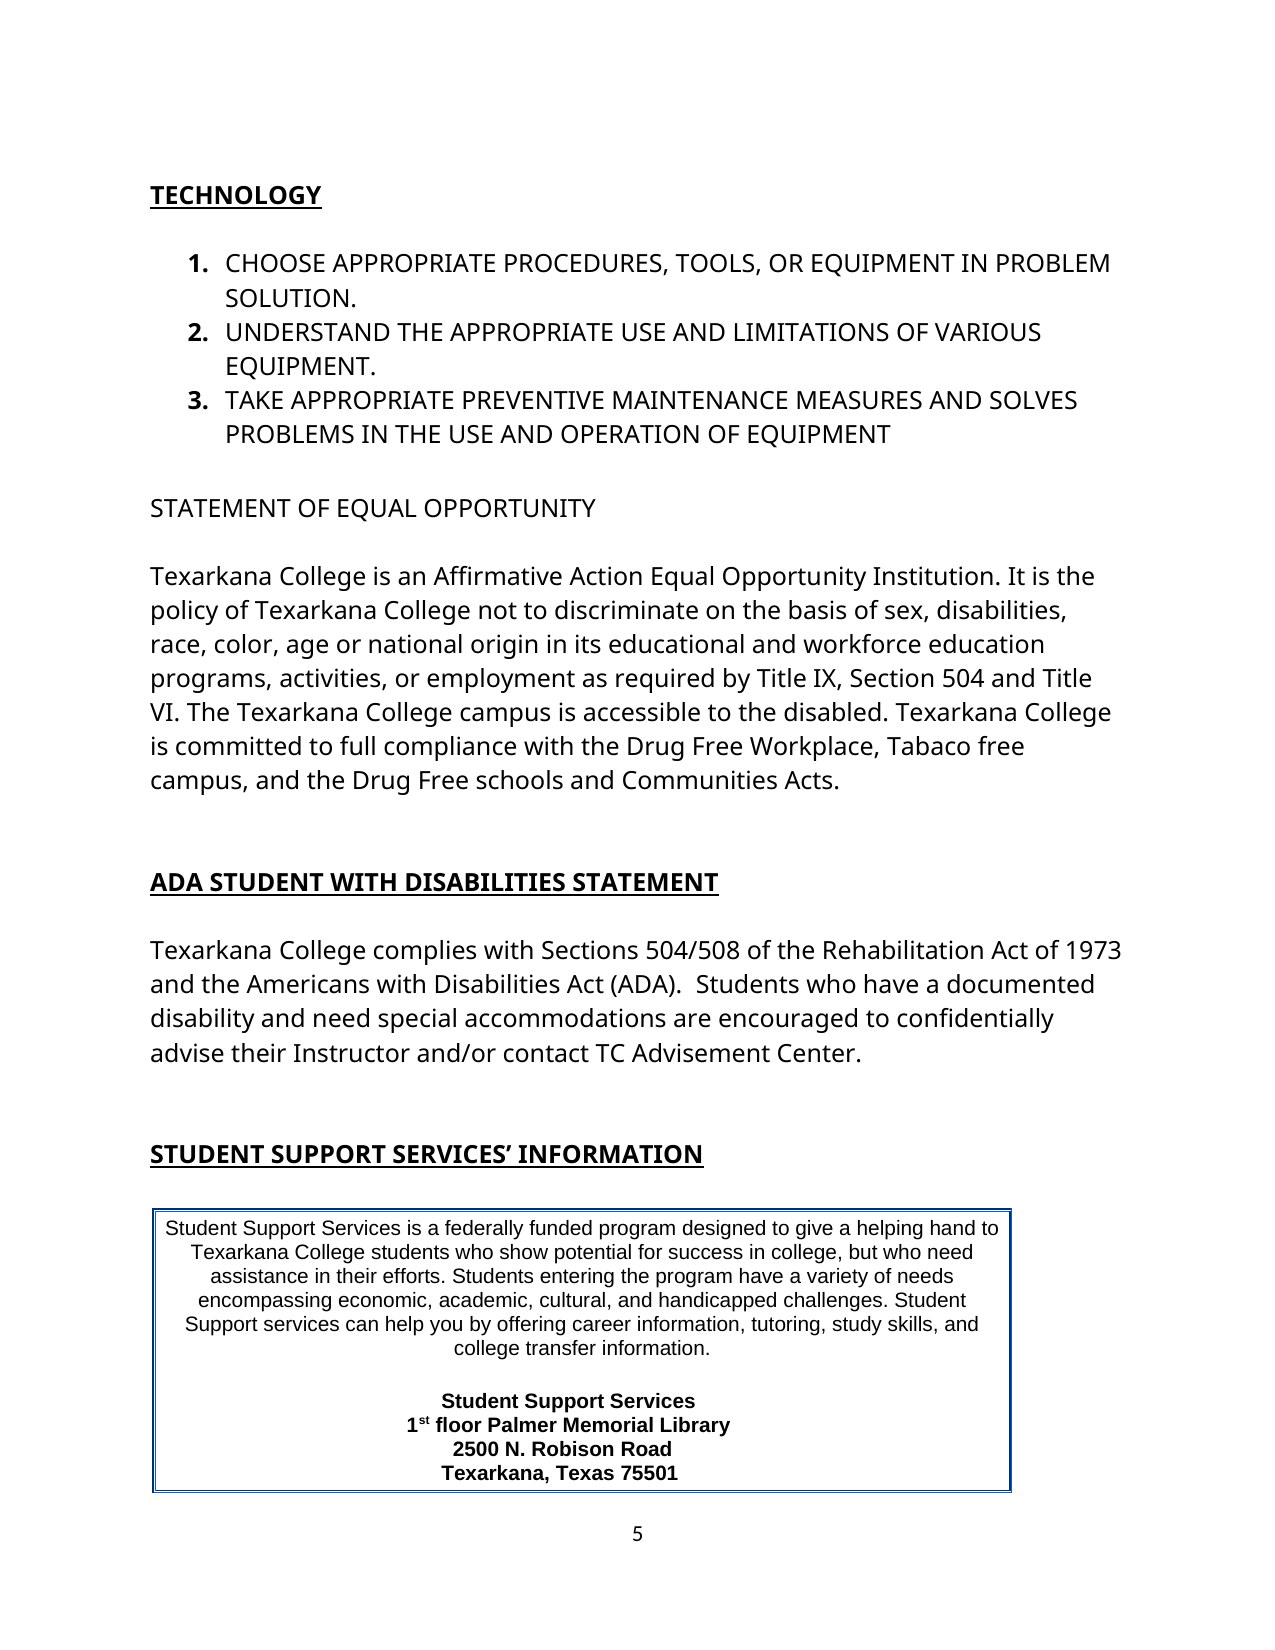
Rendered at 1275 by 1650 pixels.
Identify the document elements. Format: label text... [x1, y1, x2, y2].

text ADA Student with Disabilities Statement [150, 865, 1125, 899]
text Technology [150, 178, 1125, 212]
list Understand the appropriate use and limitations of various equipment. [187, 314, 1125, 382]
list Take appropriate preventive maintenance measures and solves problems in the use and operation of equipment [187, 382, 1125, 451]
text Texarkana College complies with Sections 504/508 of the Rehabilitation Act of 1973 and the Americans with Disabilities Act (ADA). Students who have a documented disability and need special accommodations are encouraged to confidentially advise their Instructor and/or contact TC Advisement Center. [150, 933, 1125, 1097]
text Statement of Equal Opportunity [150, 490, 1125, 524]
text Student Support Services’ Information [150, 1137, 1125, 1171]
text Texarkana College is an Affirmative Action Equal Opportunity Institution. It is the policy of Texarkana College not to discriminate on the basis of sex, disabilities, race, color, age or national origin in its educational and workforce education programs, activities, or employment as required by Title IX, Section 504 and Title VI. The Texarkana College campus is accessible to the disabled. Texarkana College is committed to full compliance with the Drug Free Workplace, Tabaco free campus, and the Drug Free schools and Communities Acts. [150, 558, 1125, 797]
table_header [149, 1205, 1086, 1496]
list Choose appropriate procedures, tools, or equipment in problem solution. [187, 246, 1125, 314]
